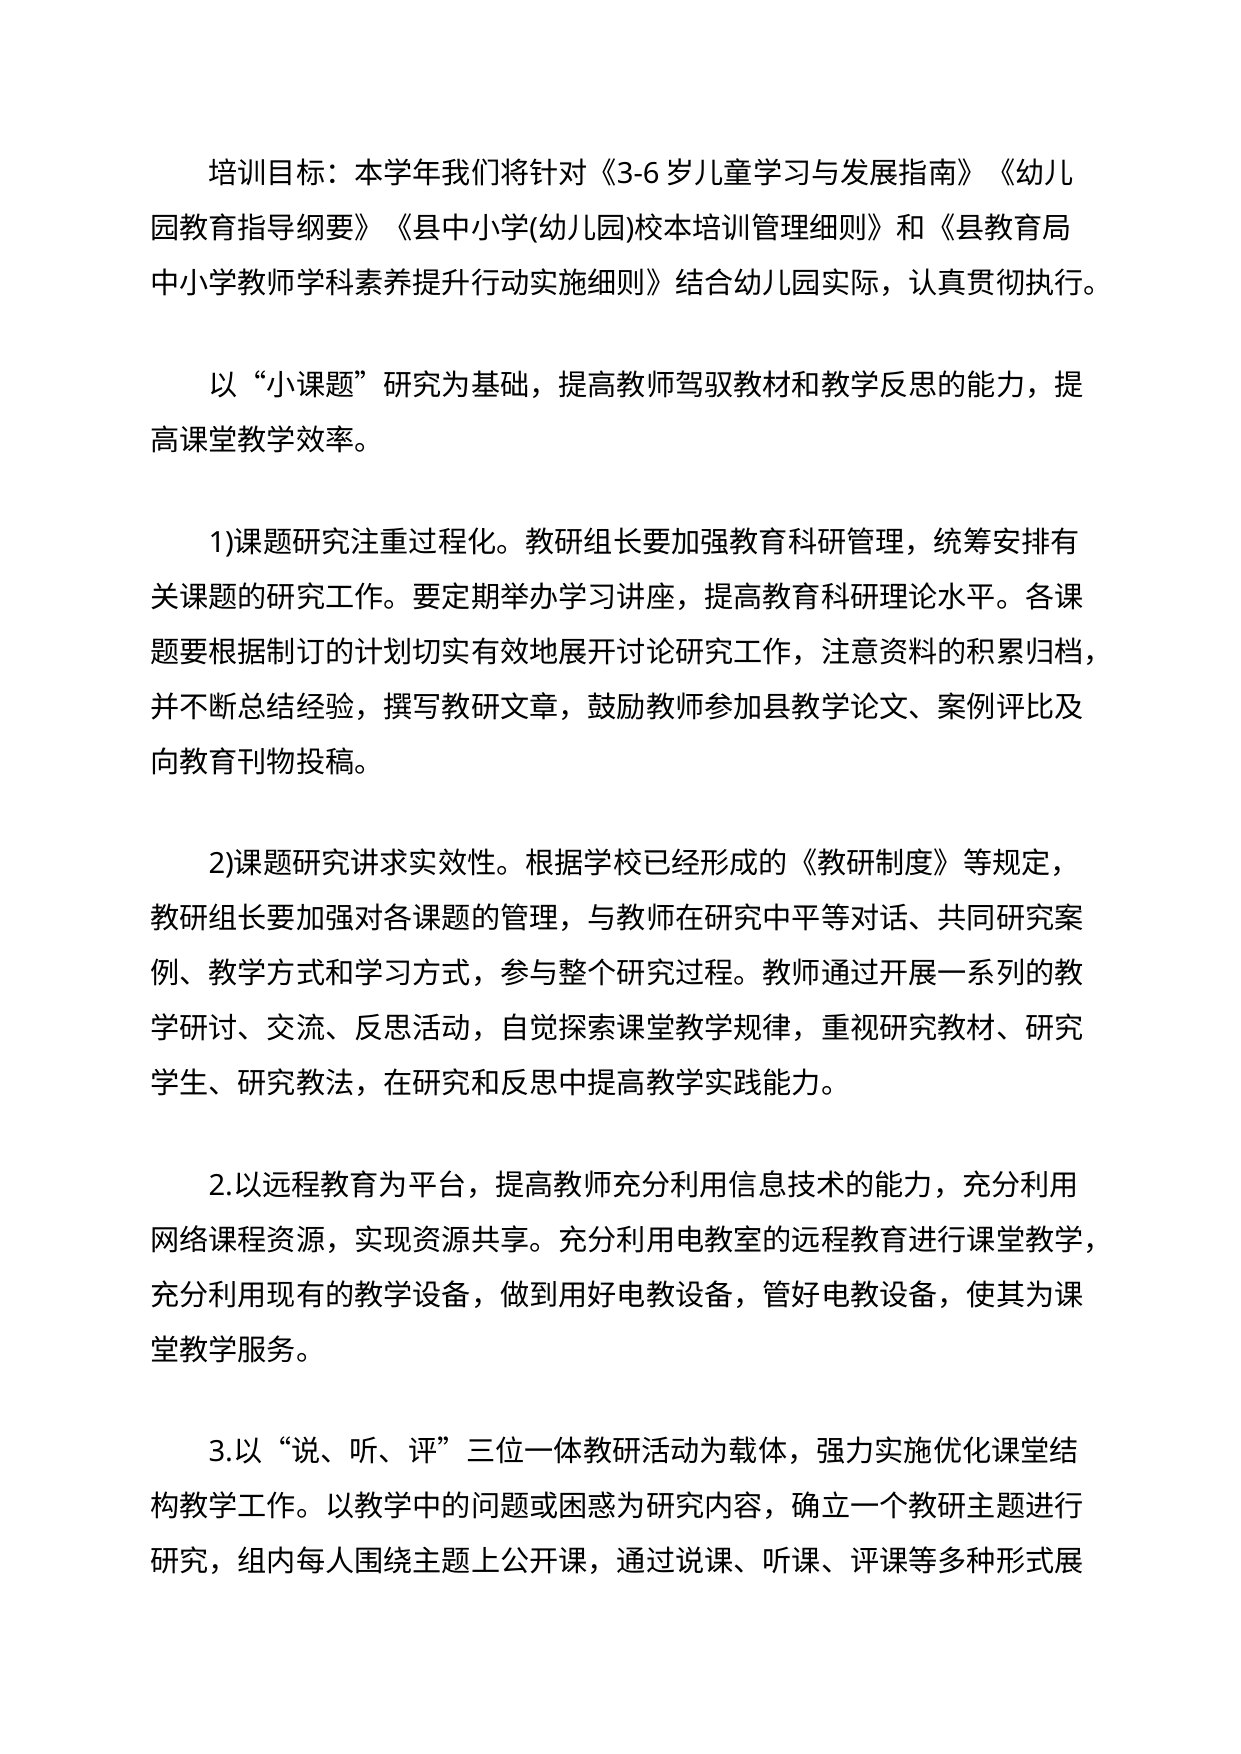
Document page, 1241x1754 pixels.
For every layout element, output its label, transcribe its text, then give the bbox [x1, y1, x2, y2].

text 1)课题研究注重过程化。教研组长要加强教育科研管理，统筹安排有关课题的研究工作。要定期举办学习讲座，提高教育科研理论水平。各课题要根据制订的计划切实有效地展开讨论研究工作，注意资料的积累归档，并不断总结经验，撰写教研文章，鼓励教师参加县教学论文、案例评比及向教育刊物投稿。 [150, 518, 1090, 780]
text 培训目标：本学年我们将针对《3-6岁儿童学习与发展指南》《幼儿园教育指导纲要》《县中小学(幼儿园)校本培训管理细则》和《县教育局中小学教师学科素养提升行动实施细则》结合幼儿园实际，认真贯彻执行。 [150, 150, 1090, 302]
text 以“小课题”研究为基础，提高教师驾驭教材和教学反思的能力，提高课堂教学效率。 [150, 362, 1090, 459]
text 2)课题研究讲求实效性。根据学校已经形成的《教研制度》等规定，教研组长要加强对各课题的管理，与教师在研究中平等对话、共同研究案例、教学方式和学习方式，参与整个研究过程。教师通过开展一系列的教学研讨、交流、反思活动，自觉探索课堂教学规律，重视研究教材、研究学生、研究教法，在研究和反思中提高教学实践能力。 [150, 840, 1090, 1102]
text 2.以远程教育为平台，提高教师充分利用信息技术的能力，充分利用网络课程资源，实现资源共享。充分利用电教室的远程教育进行课堂教学，充分利用现有的教学设备，做到用好电教设备，管好电教设备，使其为课堂教学服务。 [150, 1161, 1090, 1368]
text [150, 1428, 1090, 1580]
